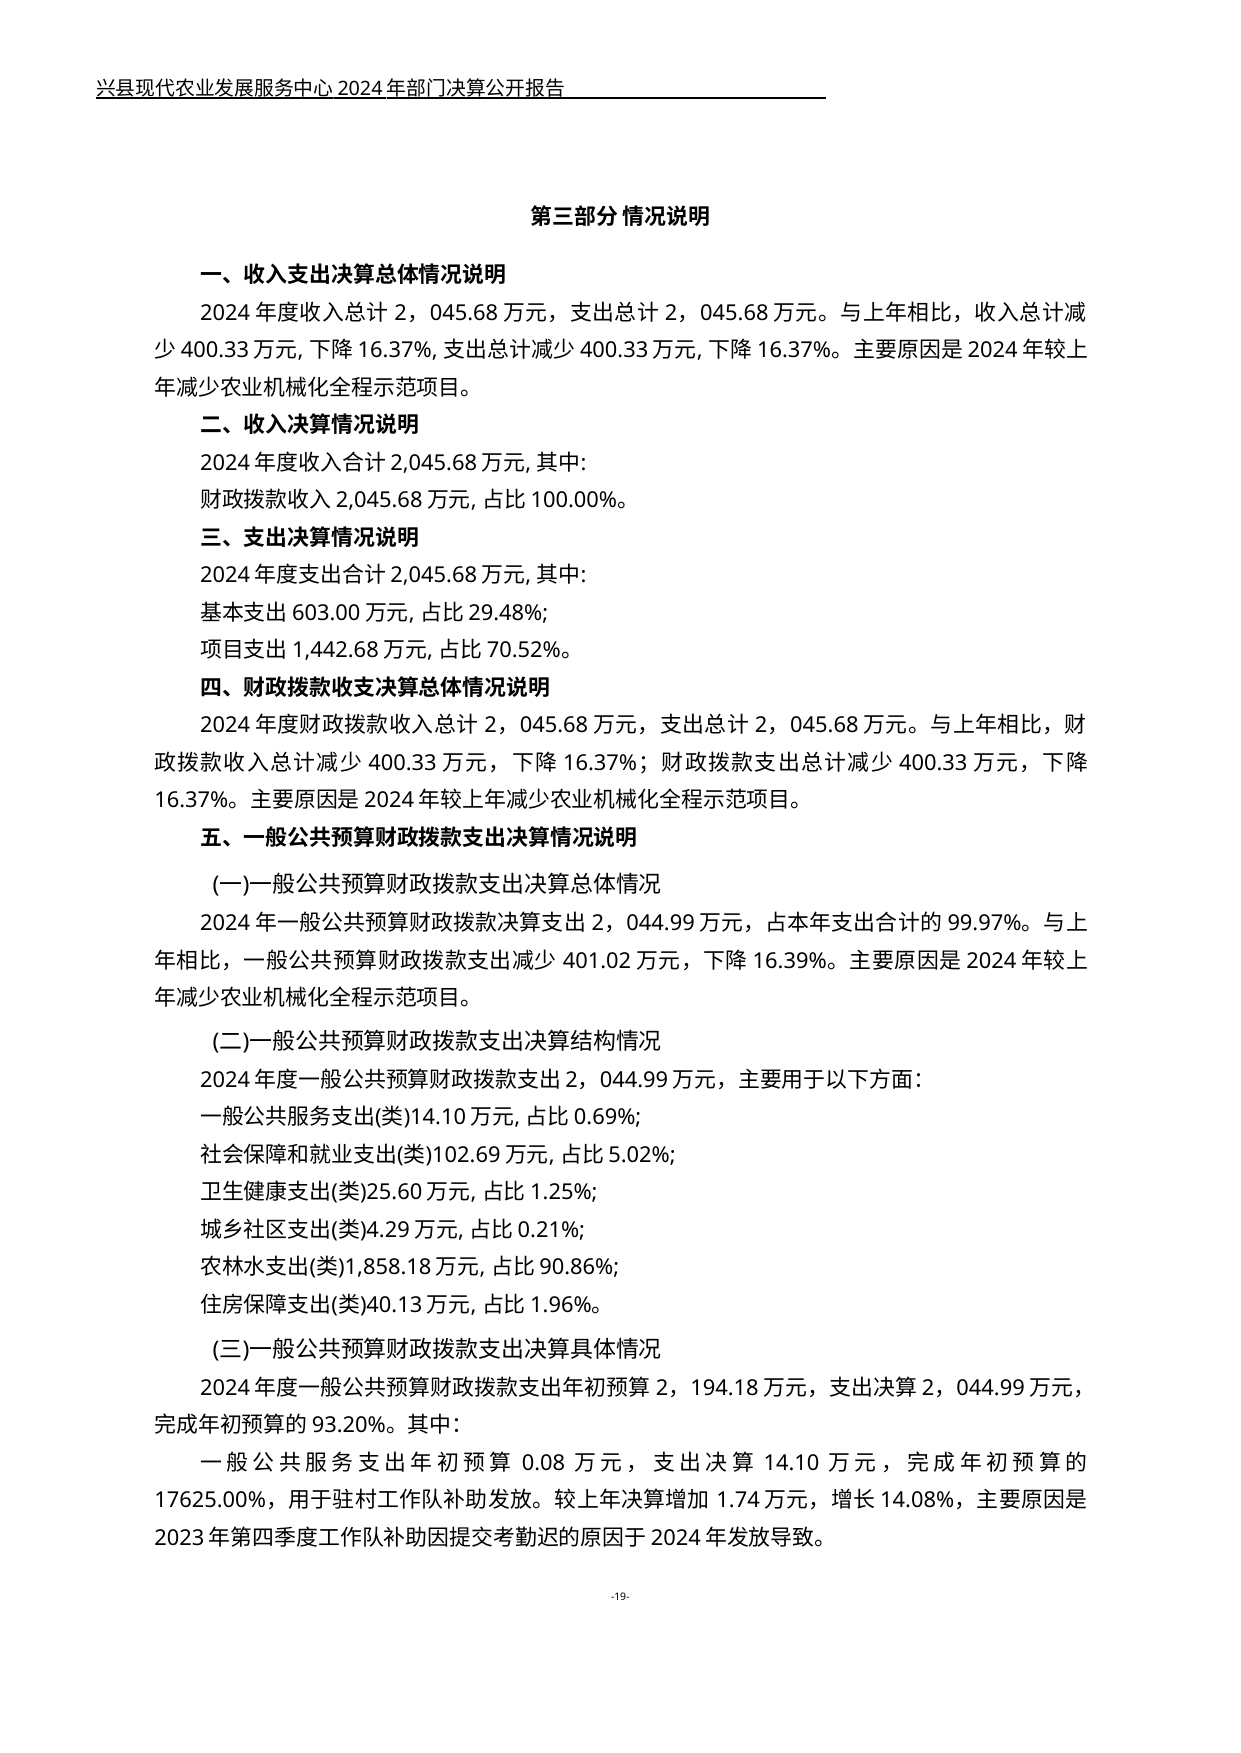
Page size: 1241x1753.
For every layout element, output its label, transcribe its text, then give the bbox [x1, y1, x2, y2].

text 住房保障支出(类)40.13万元, 占比1.96%。 [200, 1278, 1144, 1315]
text 第三部分 情况说明 [96, 194, 1144, 232]
text 一般公共服务支出(类)14.10万元, 占比0.69%; [200, 1090, 1144, 1128]
text 2024年度收入合计2,045.68万元, 其中: [200, 440, 1144, 478]
text 社会保障和就业支出(类)102.69万元, 占比5.02%; [200, 1128, 1144, 1165]
text 2024年度一般公共预算财政拨款支出年初预算2，194.18万元，支出决算2，044.99万元，完成年初预算的93.20%。其中： [154, 1359, 1073, 1434]
text 卫生健康支出(类)25.60万元, 占比1.25%; [200, 1165, 1144, 1203]
text 城乡社区支出(类)4.29万元, 占比0.21%; [200, 1203, 1144, 1240]
text -19- [96, 1584, 1144, 1599]
text 项目支出1,442.68万元, 占比70.52%。 [200, 628, 1144, 665]
text (一)一般公共预算财政拨款支出决算总体情况 [212, 867, 1144, 899]
text 2024年一般公共预算财政拨款决算支出2，044.99万元，占本年支出合计的99.97%。与上年相比，一般公共预算财政拨款支出减少401.02万元，下降16.39%。主要原因是2024年较上年减少农业机械化全程示范项目。 [154, 899, 1088, 1011]
text 农林水支出(类)1,858.18万元, 占比90.86%; [200, 1240, 1144, 1278]
text 五、一般公共预算财政拨款支出决算情况说明 [200, 815, 1144, 853]
text 基本支出603.00万元, 占比29.48%; [200, 590, 1144, 628]
text 2024年度财政拨款收入总计2，045.68万元，支出总计2，045.68万元。与上年相比，财政拨款收入总计减少400.33万元，下降16.37%；财政拨款支出总计减少400.33万元，下降16.37%。主要原因是2024年较上年减少农业机械化全程示范项目。 [154, 703, 1088, 815]
text (三)一般公共预算财政拨款支出决算具体情况 [212, 1328, 1144, 1359]
text 2024年度支出合计2,045.68万元, 其中: [200, 553, 1144, 590]
text 兴县现代农业发展服务中心2024年部门决算公开报告 [96, 76, 1144, 103]
text (二)一般公共预算财政拨款支出决算结构情况 [212, 1022, 1144, 1053]
text 一般公共服务支出年初预算0.08万元，支出决算14.10万元，完成年初预算的17625.00%，用于驻村工作队补助发放。较上年决算增加1.74万元，增长14.08%，主要原因是2023年第四季度工作队补助因提交考勤迟的原因于2024年发放导致。 [154, 1434, 1088, 1547]
text 三、支出决算情况说明 [200, 515, 1144, 553]
text 四、财政拨款收支决算总体情况说明 [200, 665, 1144, 703]
text 2024年度收入总计2，045.68万元，支出总计2，045.68万元。与上年相比，收入总计减少400.33万元, 下降16.37%, 支出总计减少400.33万元, 下降16.37%。主要原因是2024年较上年减少农业机械化全程示范项目。 [154, 290, 1088, 403]
text 2024年度一般公共预算财政拨款支出2，044.99万元，主要用于以下方面： [200, 1053, 1144, 1090]
text 二、收入决算情况说明 [200, 403, 1144, 440]
text 财政拨款收入2,045.68万元, 占比100.00%。 [200, 478, 1144, 515]
text 一、收入支出决算总体情况说明 [200, 253, 1144, 290]
